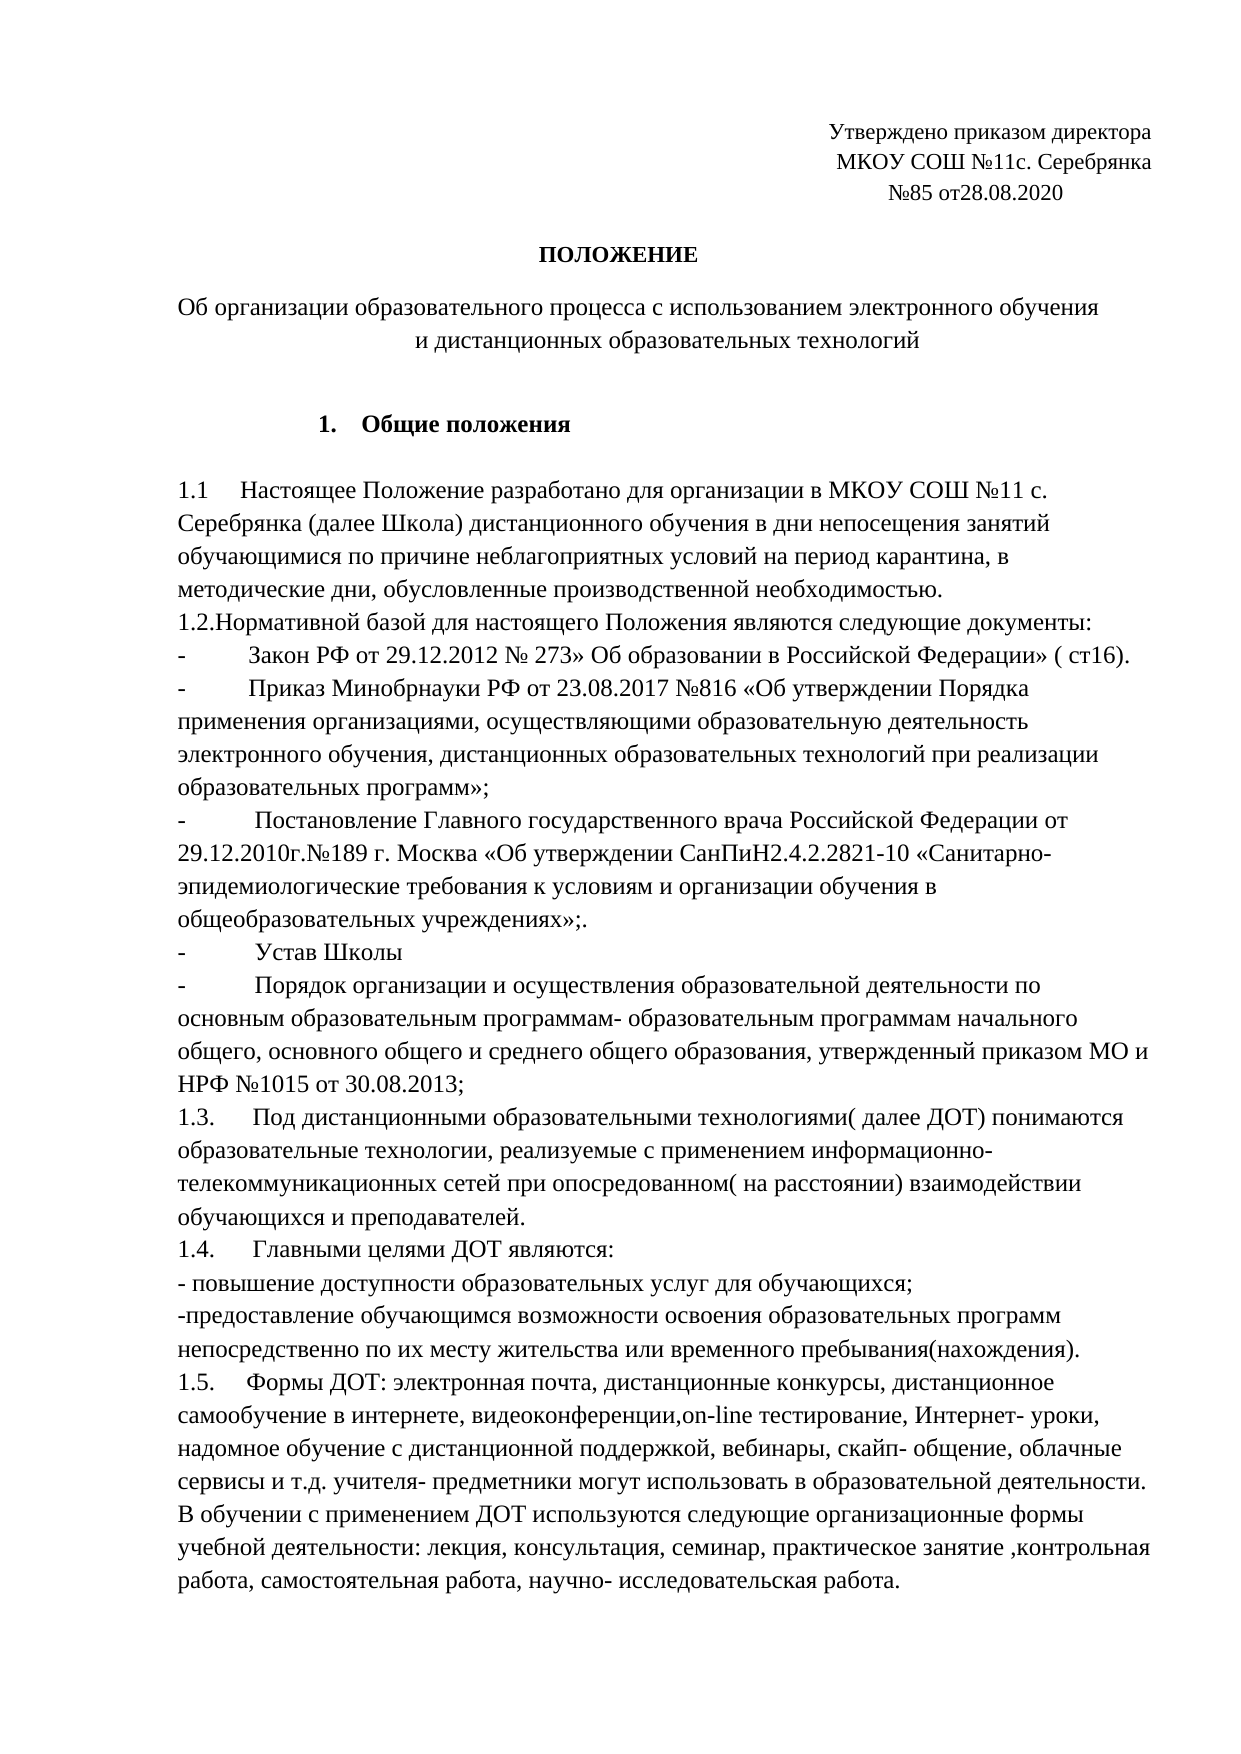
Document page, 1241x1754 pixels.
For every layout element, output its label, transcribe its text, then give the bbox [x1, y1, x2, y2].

list Общие положения [318, 409, 1152, 438]
list - Приказ Минобрнауки РФ от 23.08.2017 №816 «Об утверждении Порядка применения организациями, осуществляющими образовательную деятельность электронного обучения, дистанционных образовательных технологий при реализации образовательных программ»; [177, 673, 1152, 801]
text №85 от28.08.2020 [177, 178, 1152, 205]
list 1.5. Формы ДОТ: электронная почта, дистанционные конкурсы, дистанционное самообучение в интернете, видеоконференции,on-line тестирование, Интернет- уроки, надомное обучение с дистанционной поддержкой, вебинары, скайп- общение, облачные сервисы и т.д. учителя- предметники могут использовать в образовательной деятельности. [177, 1367, 1152, 1494]
list 1.2.Нормативной базой для настоящего Положения являются следующие документы: [177, 607, 1152, 636]
text Утверждено приказом директора [177, 118, 1152, 144]
list 1.3. Под дистанционными образовательными технологиями( далее ДОТ) понимаются образовательные технологии, реализуемые с применением информационно-телекоммуникационных сетей при опосредованном( на расстоянии) взаимодействии обучающихся и преподавателей. [177, 1102, 1152, 1230]
text Об организации образовательного процесса с использованием электронного обучения [177, 292, 1152, 321]
list - повышение доступности образовательных услуг для обучающихся; [177, 1268, 1152, 1296]
list -предоставление обучающимся возможности освоения образовательных программ непосредственно по их месту жительства или временного пребывания(нахождения). [177, 1301, 1152, 1362]
list - Постановление Главного государственного врача Российской Федерации от 29.12.2010г.№189 г. Москва «Об утверждении СанПиН2.4.2.2821-10 «Санитарно-эпидемиологические требования к условиям и организации обучения в общеобразовательных учреждениях»;. [177, 805, 1152, 933]
list В обучении с применением ДОТ используются следующие организационные формы учебной деятельности: лекция, консультация, семинар, практическое занятие ,контрольная работа, самостоятельная работа, научно- исследовательская работа. [177, 1499, 1152, 1593]
text МКОУ СОШ №11с. Серебрянка [177, 148, 1152, 175]
list 1.1 Настоящее Положение разработано для организации в МКОУ СОШ №11 с. Серебрянка (далее Школа) дистанционного обучения в дни непосещения занятий обучающимися по причине неблагоприятных условий на период карантина, в методические дни, обусловленные производственной необходимостью. [177, 475, 1152, 603]
list 1.4. Главными целями ДОТ являются: [177, 1234, 1152, 1263]
list - Закон РФ от 29.12.2012 № 273» Об образовании в Российской Федерации» ( ст16). [177, 640, 1152, 669]
text и дистанционных образовательных технологий [177, 325, 1152, 354]
list - Устав Школы [177, 937, 1152, 966]
list - Порядок организации и осуществления образовательной деятельности по основным образовательным программам- образовательным программам начального общего, основного общего и среднего общего образования, утвержденный приказом МО и НРФ №1015 от 30.08.2013; [177, 970, 1152, 1098]
text ПОЛОЖЕНИЕ [177, 241, 1152, 267]
